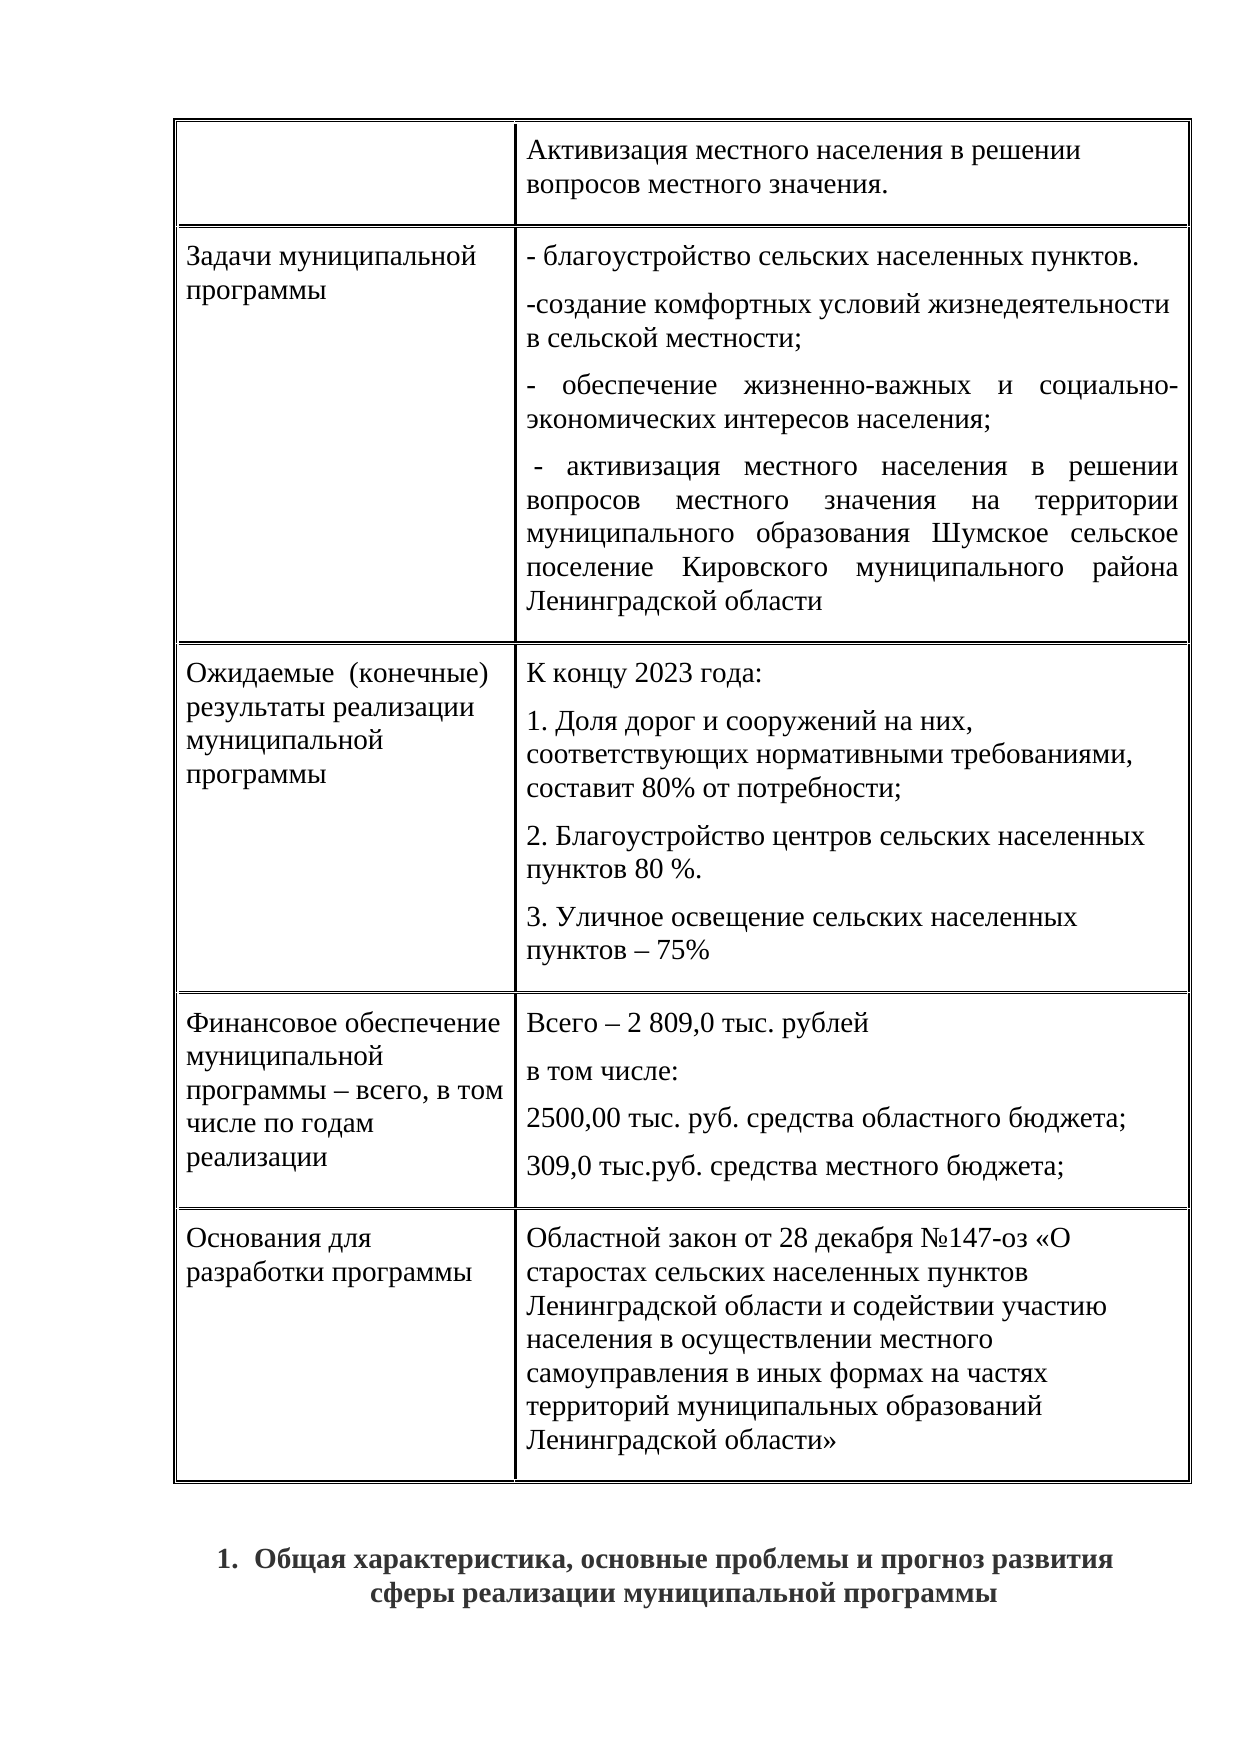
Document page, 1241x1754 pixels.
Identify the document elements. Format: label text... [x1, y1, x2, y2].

table_cell - благоустройство сельских населенных пунктов. -создание комфортных условий жизнедеятельности в сельской местности; - обеспечение жизненно-важных и социально-экономических интересов населения; - активизация местного населения в решении вопросов местного значения на территории муниципального образования Шумское сельское поселение Кировского муниципального района Ленинградской области [517, 224, 1189, 641]
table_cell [177, 120, 515, 224]
table_cell Областной закон от 28 декабря №147-оз «О старостах сельских населенных пунктов Ленинградской области и содействии участию населения в осуществлении местного самоуправления в иных формах на частях территорий муниципальных образований Ленинградской области» [515, 1206, 1189, 1480]
table_cell Всего – 2 809,0 тыс. рублей в том числе: 2500,00 тыс. руб. средства областного бюджета; 309,0 тыс.руб. средства местного бюджета; [515, 991, 1190, 1206]
table_cell Основания для разработки программы [177, 1206, 515, 1480]
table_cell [515, 122, 1188, 224]
table_cell К концу 2023 года: 1. Доля дорог и сооружений на них, соответствующих нормативными требованиями, составит 80% от потребности; 2. Благоустройство центров сельских населенных пунктов 80 %. 3. Уличное освещение сельских населенных пунктов – 75% [517, 641, 1189, 991]
list Общая характеристика, основные проблемы и прогноз развития сферы реализации муниципальной программы [179, 1541, 1152, 1608]
table_cell Задачи муниципальной программы [177, 224, 514, 641]
table_cell Финансовое обеспечение муниципальной программы – всего, в том числе по годам реализации [175, 991, 515, 1206]
table_cell Ожидаемые (конечные) результаты реализации муниципальной программы [177, 641, 514, 991]
